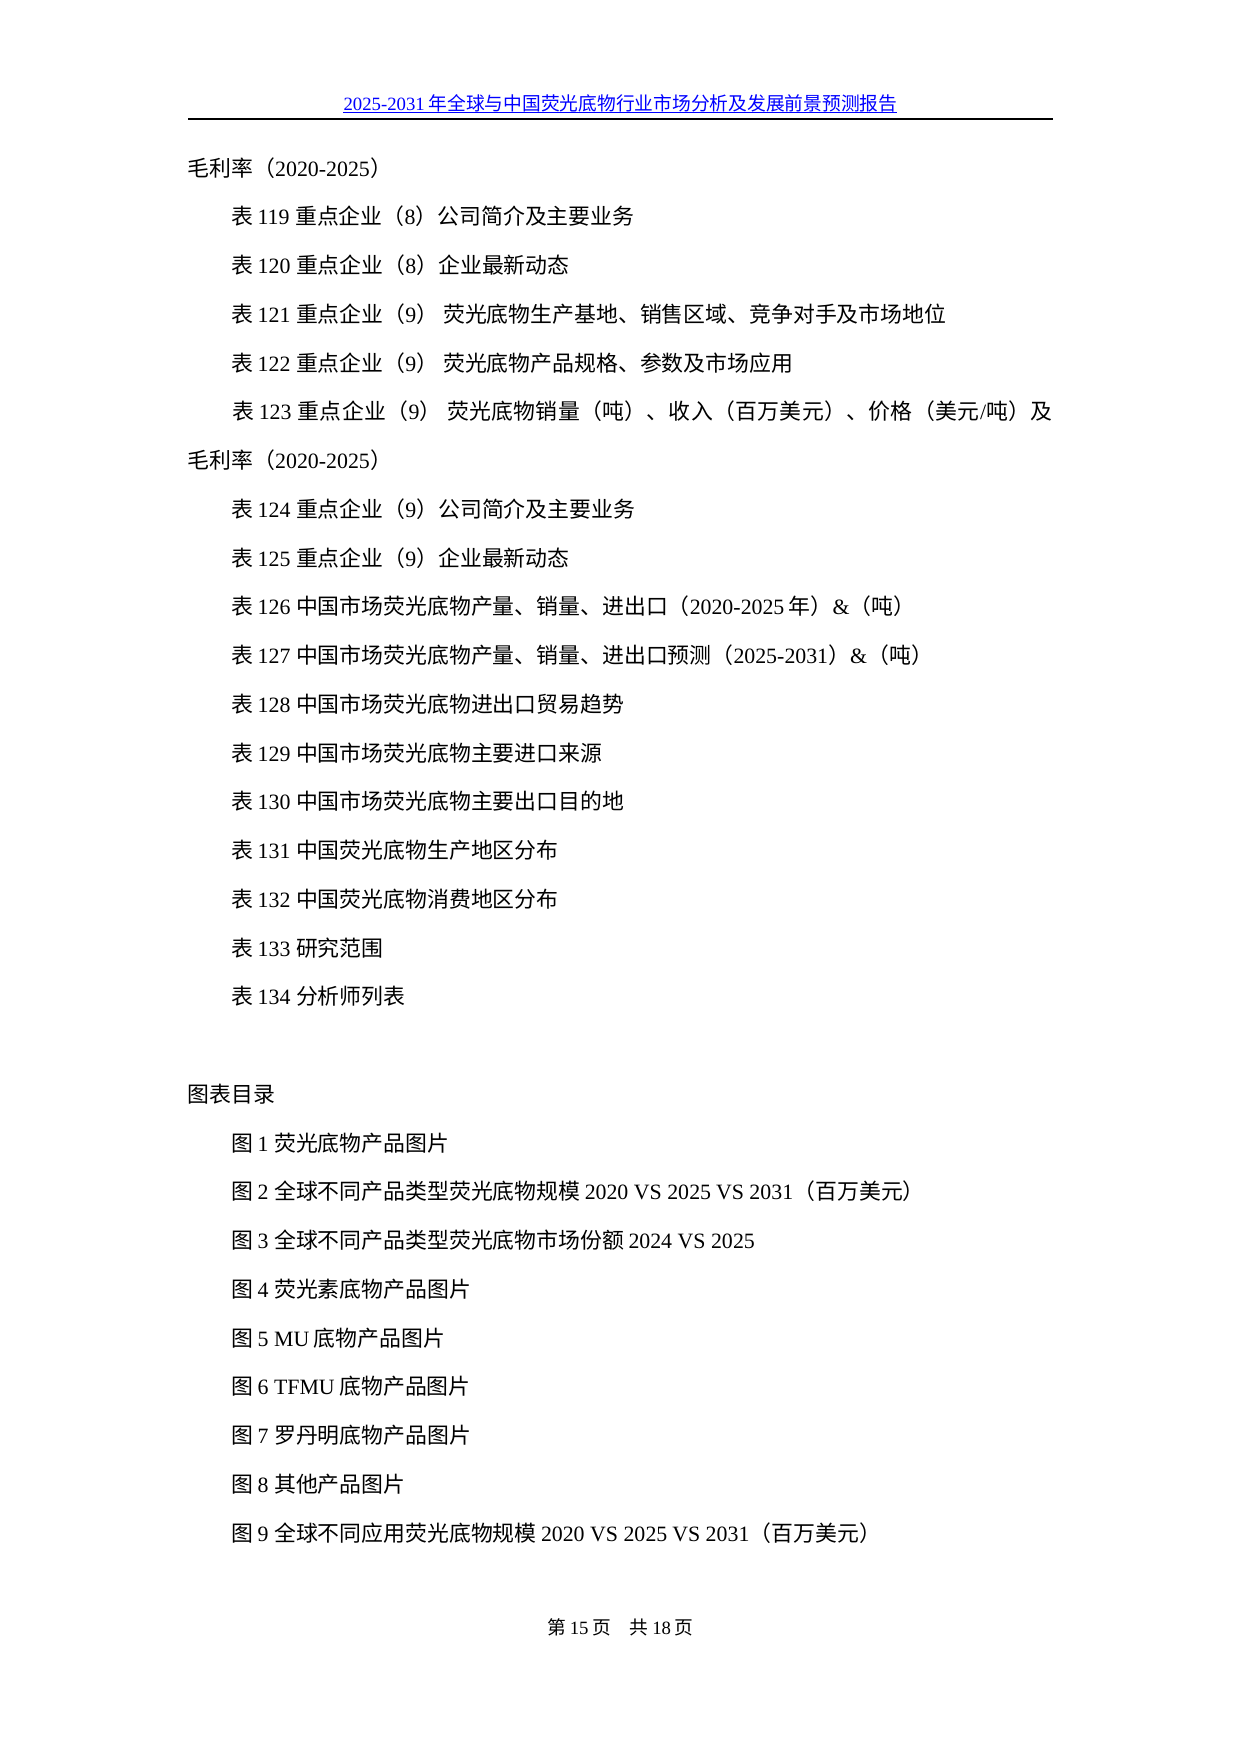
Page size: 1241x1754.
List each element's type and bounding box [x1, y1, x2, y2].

text [187, 150, 1053, 1548]
